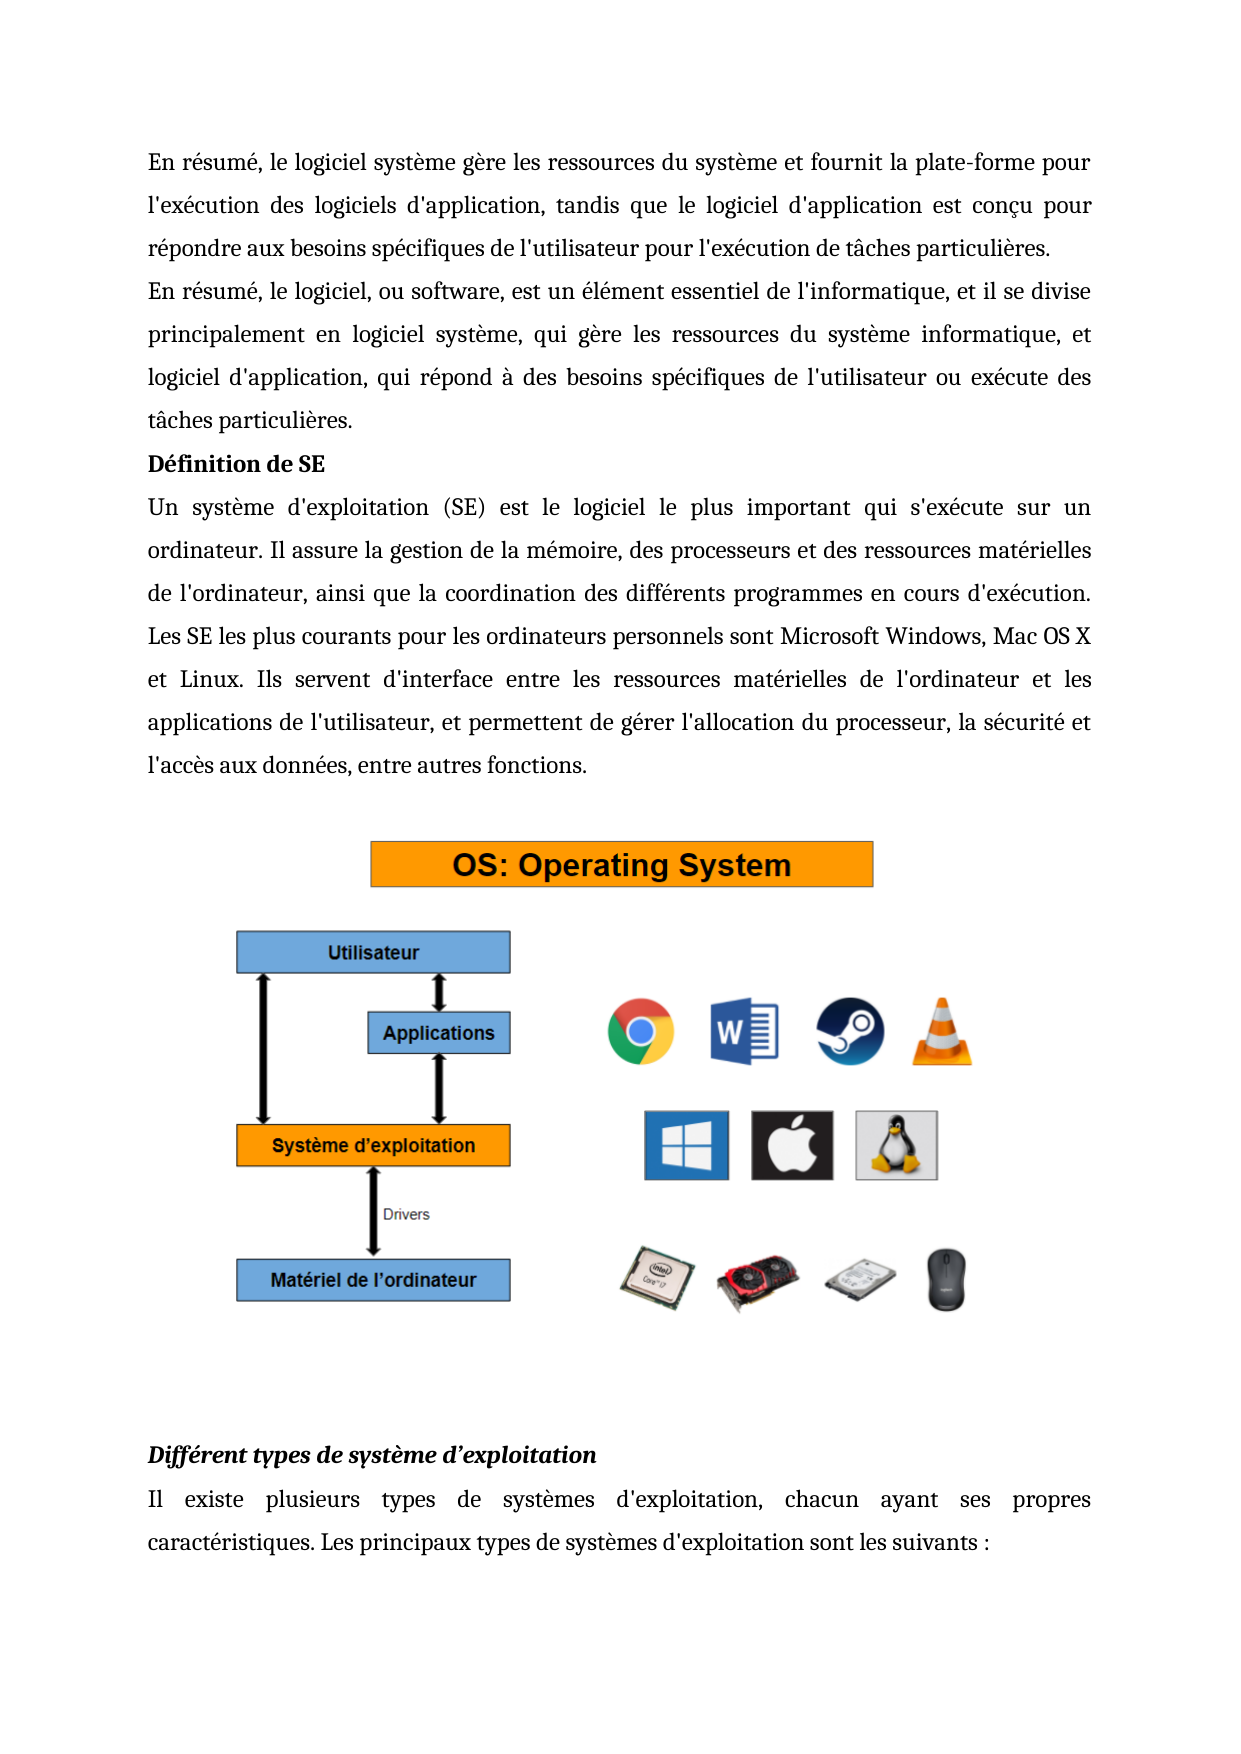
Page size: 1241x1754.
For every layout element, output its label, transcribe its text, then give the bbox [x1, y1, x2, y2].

picture [147, 837, 1093, 1342]
text Un système d'exploitation (SE) est le logiciel le plus important qui s'exécute sur un ordinateur. Il assure la gestion de la mémoire, des processeurs et des ressources matérielles de l'ordinateur, ainsi que la coordination des différents programmes en cours d'exécution. Les SE les plus courants pour les ordinateurs personnels sont Microsoft Windows, Mac OS X et Linux. Ils servent d'interface entre les ressources matérielles de l'ordinateur et les applications de l'utilisateur, et permettent de gérer l'allocation du processeur, la sécurité et l'accès aux données, entre autres fonctions. [148, 493, 1093, 780]
text Il existe plusieurs types de systèmes d'exploitation, chacun ayant ses propres caractéristiques. Les principaux types de systèmes d'exploitation sont les suivants : [148, 1484, 1093, 1556]
text Définition de SE [148, 449, 1093, 478]
text En résumé, le logiciel système gère les ressources du système et fournit la plate-forme pour l'exécution des logiciels d'application, tandis que le logiciel d'application est conçu pour répondre aux besoins spécifiques de l'utilisateur pour l'exécution de tâches particulières. [148, 148, 1093, 263]
text En résumé, le logiciel, ou software, est un élément essentiel de l'informatique, et il se divise principalement en logiciel système, qui gère les ressources du système informatique, et logiciel d'application, qui répond à des besoins spécifiques de l'utilisateur ou exécute des tâches particulières. [148, 277, 1093, 435]
text Différent types de système d’exploitation [148, 1441, 1093, 1470]
